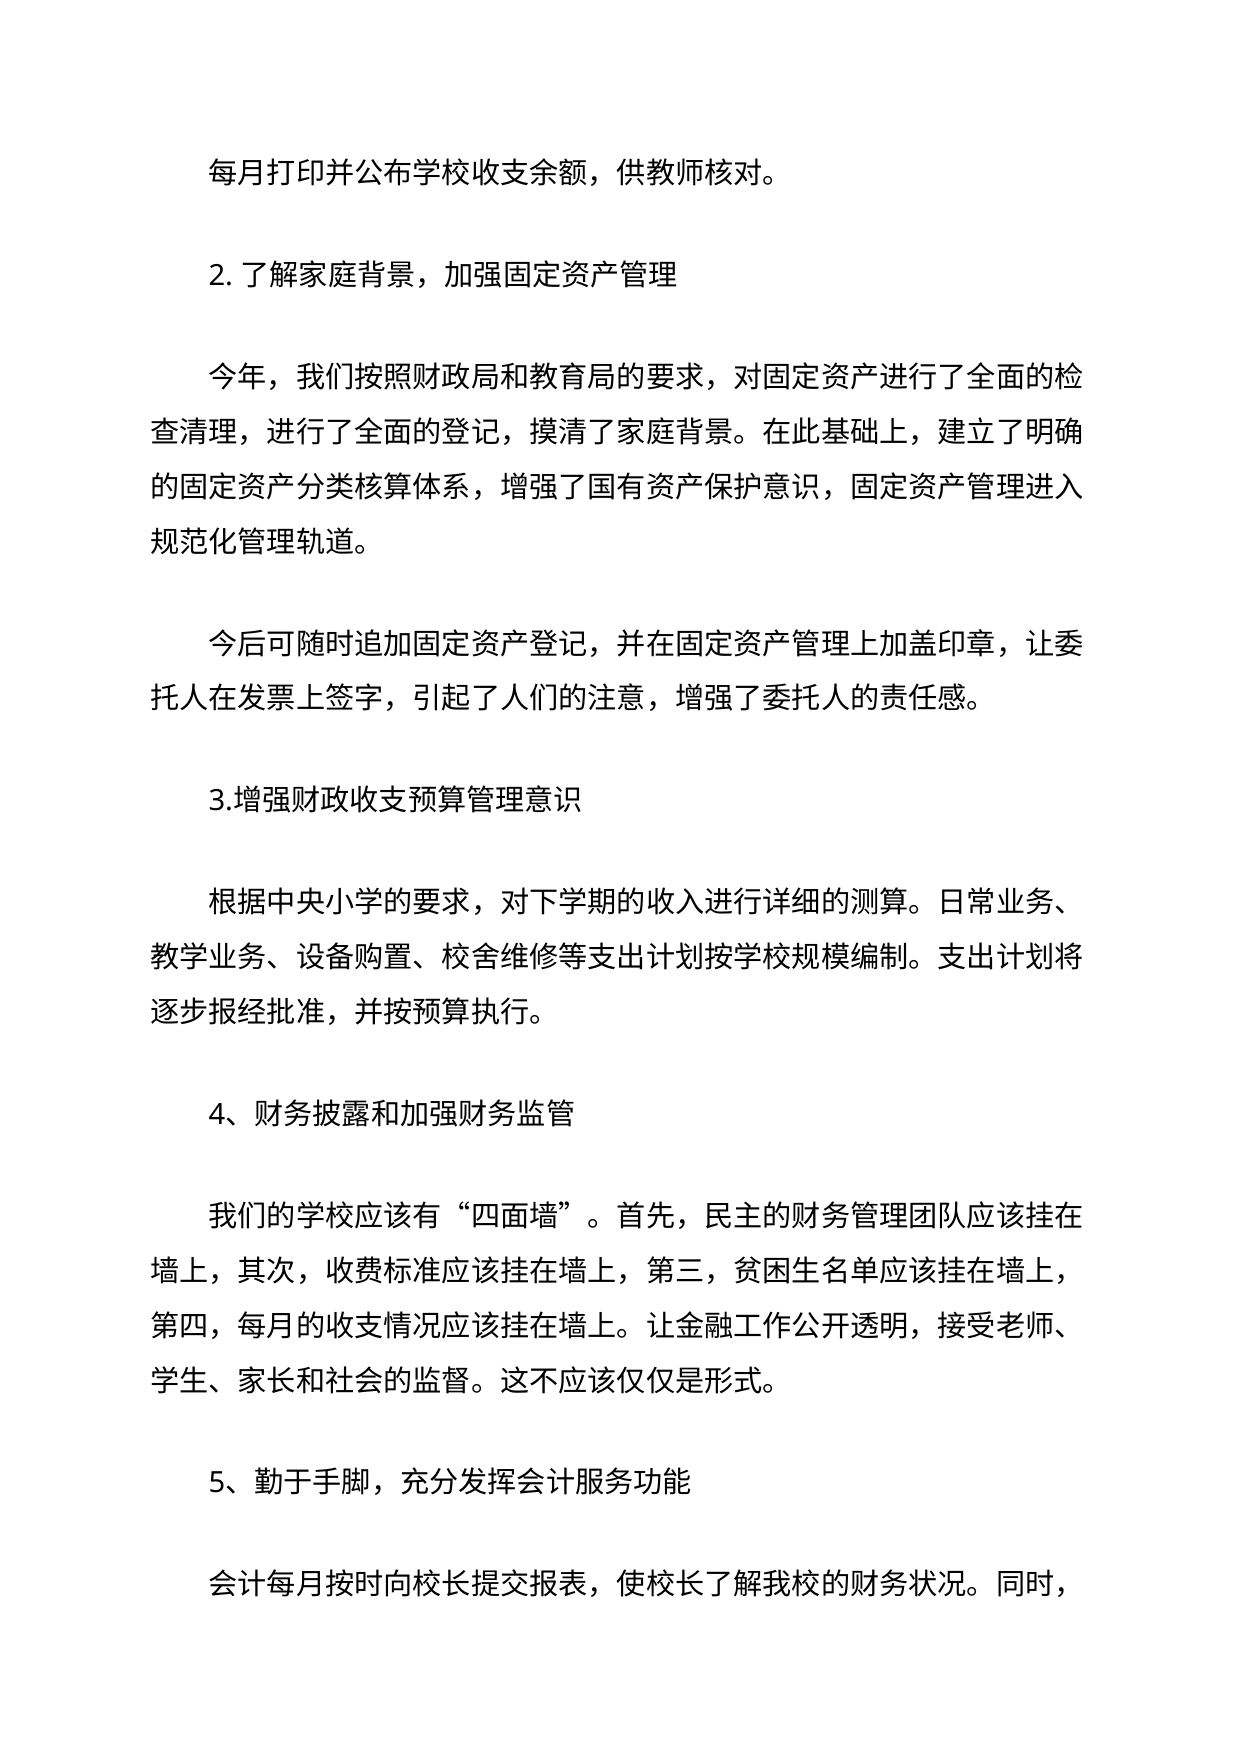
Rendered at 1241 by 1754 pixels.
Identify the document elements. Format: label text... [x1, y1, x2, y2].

text 2. 了解家庭背景，加强固定资产管理 [150, 252, 1090, 294]
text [150, 1561, 1090, 1603]
text 4、财务披露和加强财务监管 [150, 1090, 1090, 1133]
text 每月打印并公布学校收支余额，供教师核对。 [150, 150, 1090, 192]
text 根据中央小学的要求，对下学期的收入进行详细的测算。日常业务、教学业务、设备购置、校舍维修等支出计划按学校规模编制。支出计划将逐步报经批准，并按预算执行。 [150, 879, 1090, 1031]
text 今后可随时追加固定资产登记，并在固定资产管理上加盖印章，让委托人在发票上签字，引起了人们的注意，增强了委托人的责任感。 [150, 620, 1090, 717]
text 我们的学校应该有“四面墙”。首先，民主的财务管理团队应该挂在墙上，其次，收费标准应该挂在墙上，第三，贫困生名单应该挂在墙上，第四，每月的收支情况应该挂在墙上。让金融工作公开透明，接受老师、学生、家长和社会的监督。这不应该仅仅是形式。 [150, 1192, 1090, 1399]
text 5、勤于手脚，充分发挥会计服务功能 [150, 1459, 1090, 1501]
text 今年，我们按照财政局和教育局的要求，对固定资产进行了全面的检查清理，进行了全面的登记，摸清了家庭背景。在此基础上，建立了明确的固定资产分类核算体系，增强了国有资产保护意识，固定资产管理进入规范化管理轨道。 [150, 354, 1090, 561]
text 3.增强财政收支预算管理意识 [150, 777, 1090, 819]
